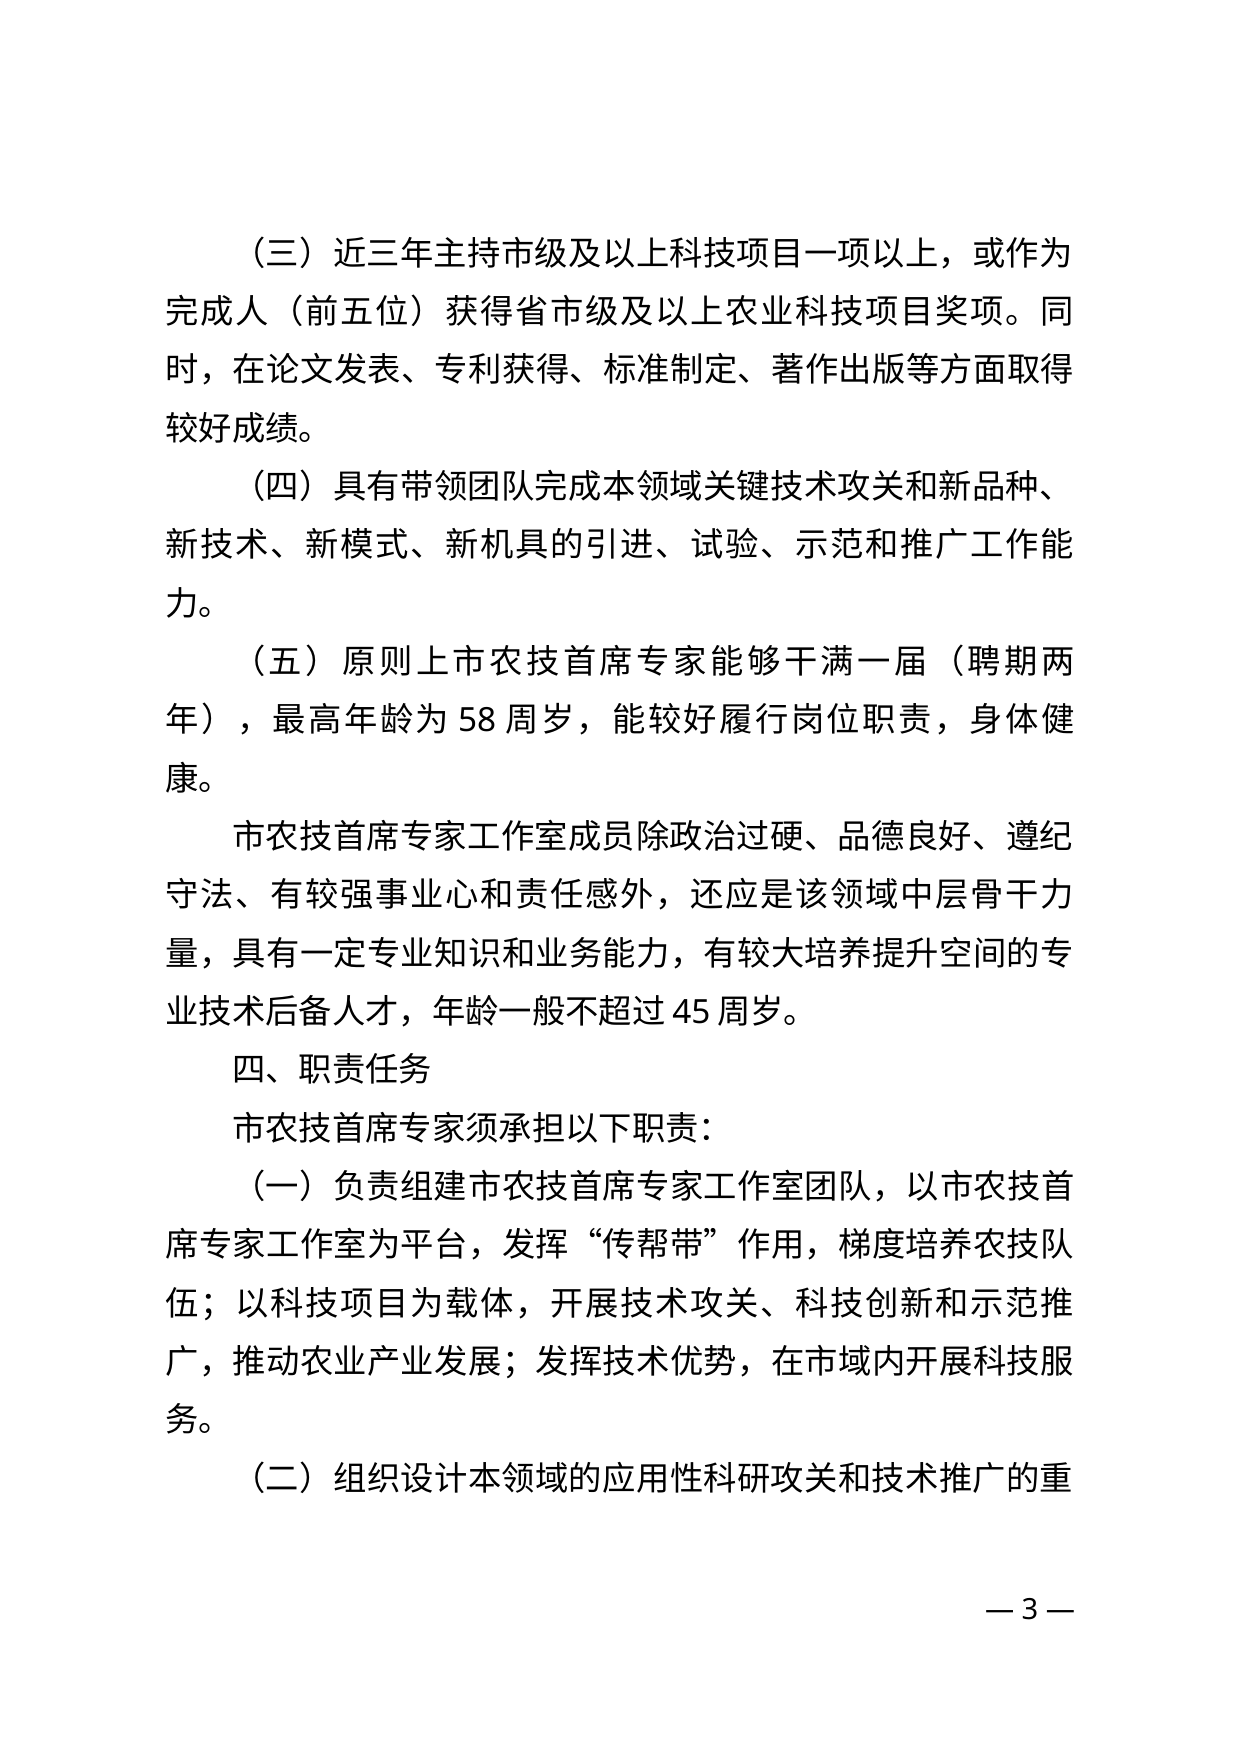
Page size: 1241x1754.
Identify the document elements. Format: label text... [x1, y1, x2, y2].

text （五）原则上市农技首席专家能够干满一届（聘期两年），最高年龄为58周岁，能较好履行岗位职责，身体健康。 [165, 627, 1075, 802]
text （一）负责组建市农技首席专家工作室团队，以市农技首席专家工作室为平台，发挥“传帮带”作用，梯度培养农技队伍；以科技项目为载体，开展技术攻关、科技创新和示范推广，推动农业产业发展；发挥技术优势，在市域内开展科技服务。 [165, 1152, 1075, 1443]
text 市农技首席专家工作室成员除政治过硬、品德良好、遵纪守法、有较强事业心和责任感外，还应是该领域中层骨干力量，具有一定专业知识和业务能力，有较大培养提升空间的专业技术后备人才，年龄一般不超过45周岁。 [165, 802, 1075, 1035]
text 市农技首席专家须承担以下职责： [165, 1093, 1075, 1152]
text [165, 1443, 1075, 1502]
list 四、职责任务 [165, 1035, 1075, 1093]
text （三）近三年主持市级及以上科技项目一项以上，或作为完成人（前五位）获得省市级及以上农业科技项目奖项。同时，在论文发表、专利获得、标准制定、著作出版等方面取得较好成绩。 [165, 218, 1075, 452]
text （四）具有带领团队完成本领域关键技术攻关和新品种、新技术、新模式、新机具的引进、试验、示范和推广工作能力。 [165, 452, 1075, 627]
